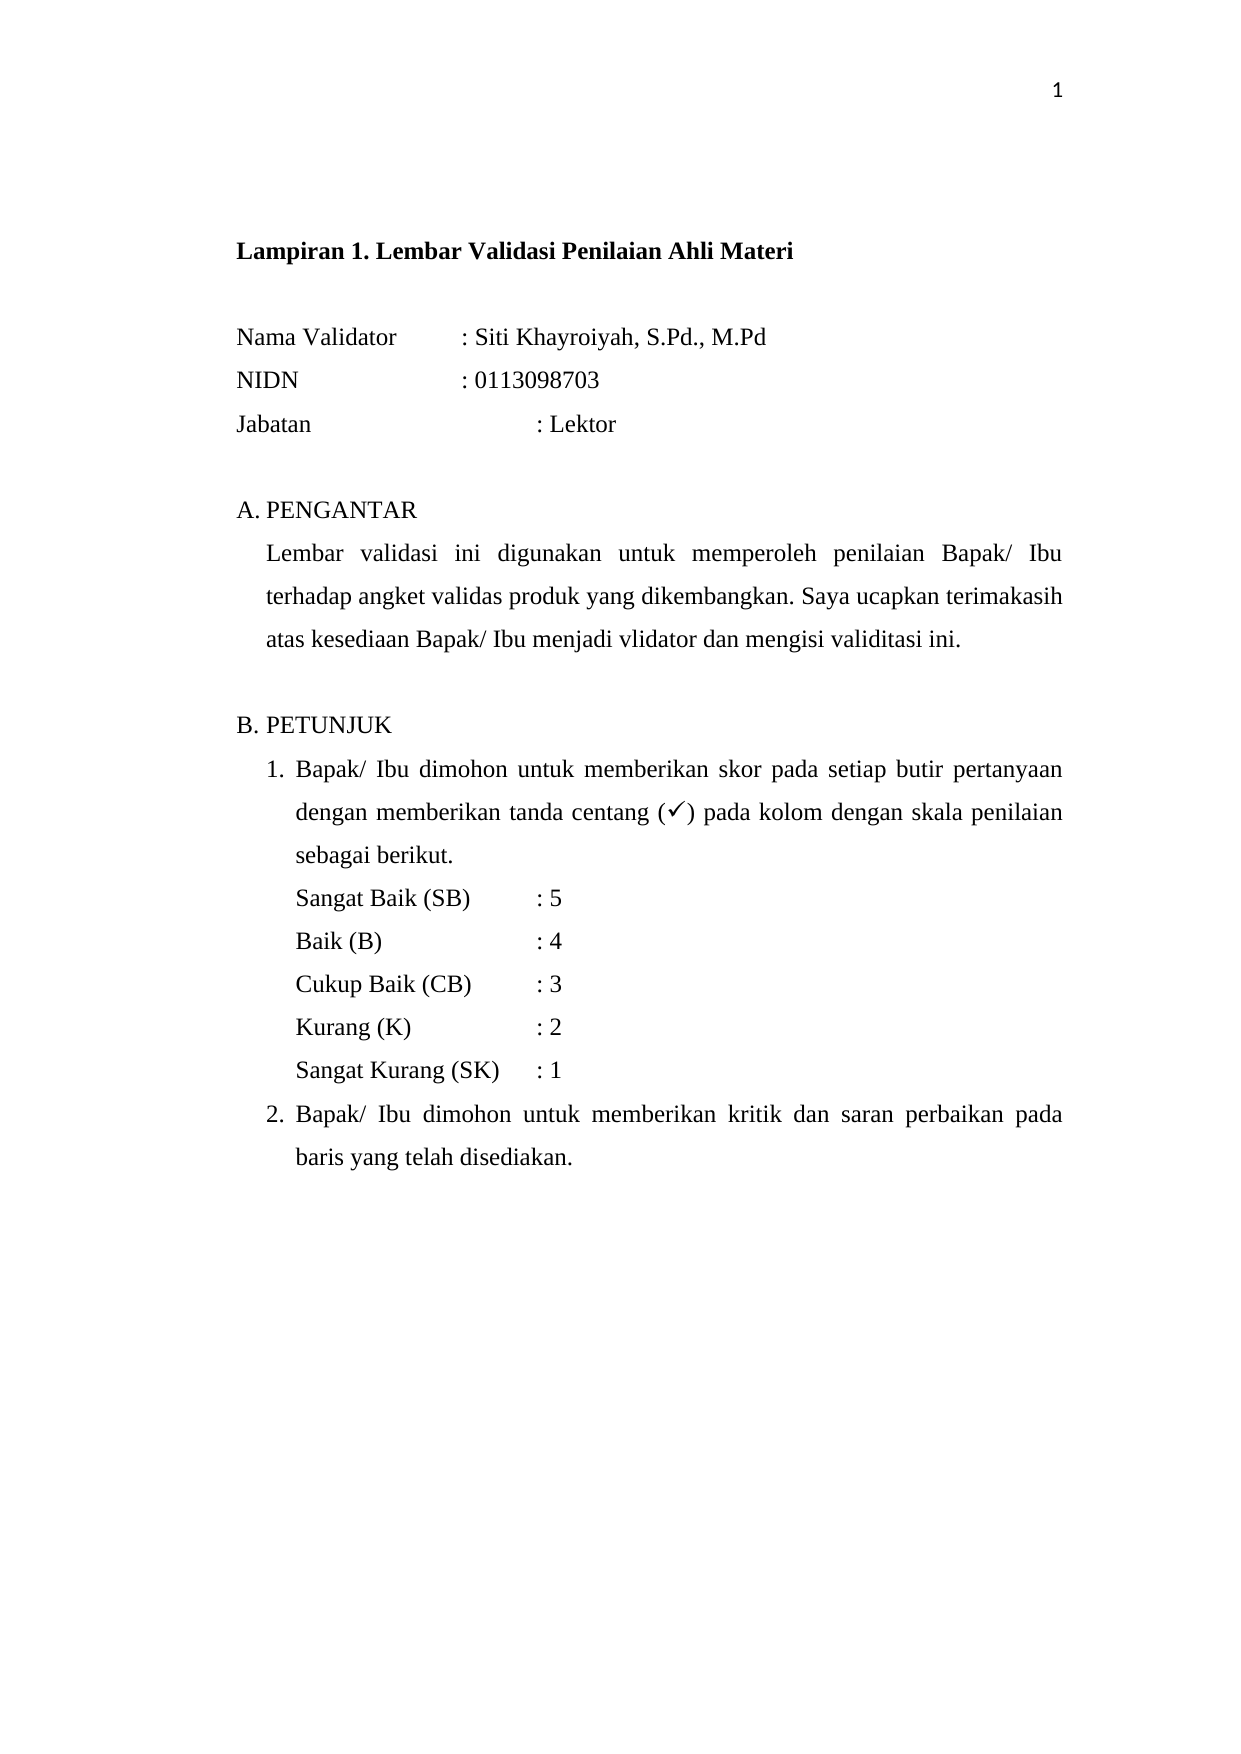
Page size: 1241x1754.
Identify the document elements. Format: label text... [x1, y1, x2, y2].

list PETUNJUK [236, 711, 1063, 739]
list Cukup Baik (CB) : 3 [295, 969, 1063, 998]
text Lampiran 1. Lembar Validasi Penilaian Ahli Materi [236, 236, 1063, 265]
list Sangat Baik (SB) : 5 [295, 883, 1063, 912]
list Kurang (K) : 2 [295, 1012, 1063, 1041]
list Lembar validasi ini digunakan untuk memperoleh penilaian Bapak/ Ibu terhadap angket validas produk yang dikembangkan. Saya ucapkan terimakasih atas kesediaan Bapak/ Ibu menjadi vlidator dan mengisi validitasi ini. [266, 538, 1063, 653]
list Sangat Kurang (SK) : 1 [295, 1056, 1063, 1084]
list Bapak/ Ibu dimohon untuk memberikan skor pada setiap butir pertanyaan dengan memberikan tanda centang () pada kolom dengan skala penilaian sebagai berikut. [266, 754, 1063, 869]
text Jabatan : Lektor [236, 409, 1063, 437]
list Baik (B) : 4 [295, 926, 1063, 955]
list PENGANTAR [236, 495, 1063, 524]
list Bapak/ Ibu dimohon untuk memberikan kritik dan saran perbaikan pada baris yang telah disediakan. [266, 1099, 1063, 1171]
text NIDN : 0113098703 [236, 366, 1063, 394]
text Nama Validator : Siti Khayroiyah, S.Pd., M.Pd [236, 322, 1063, 351]
